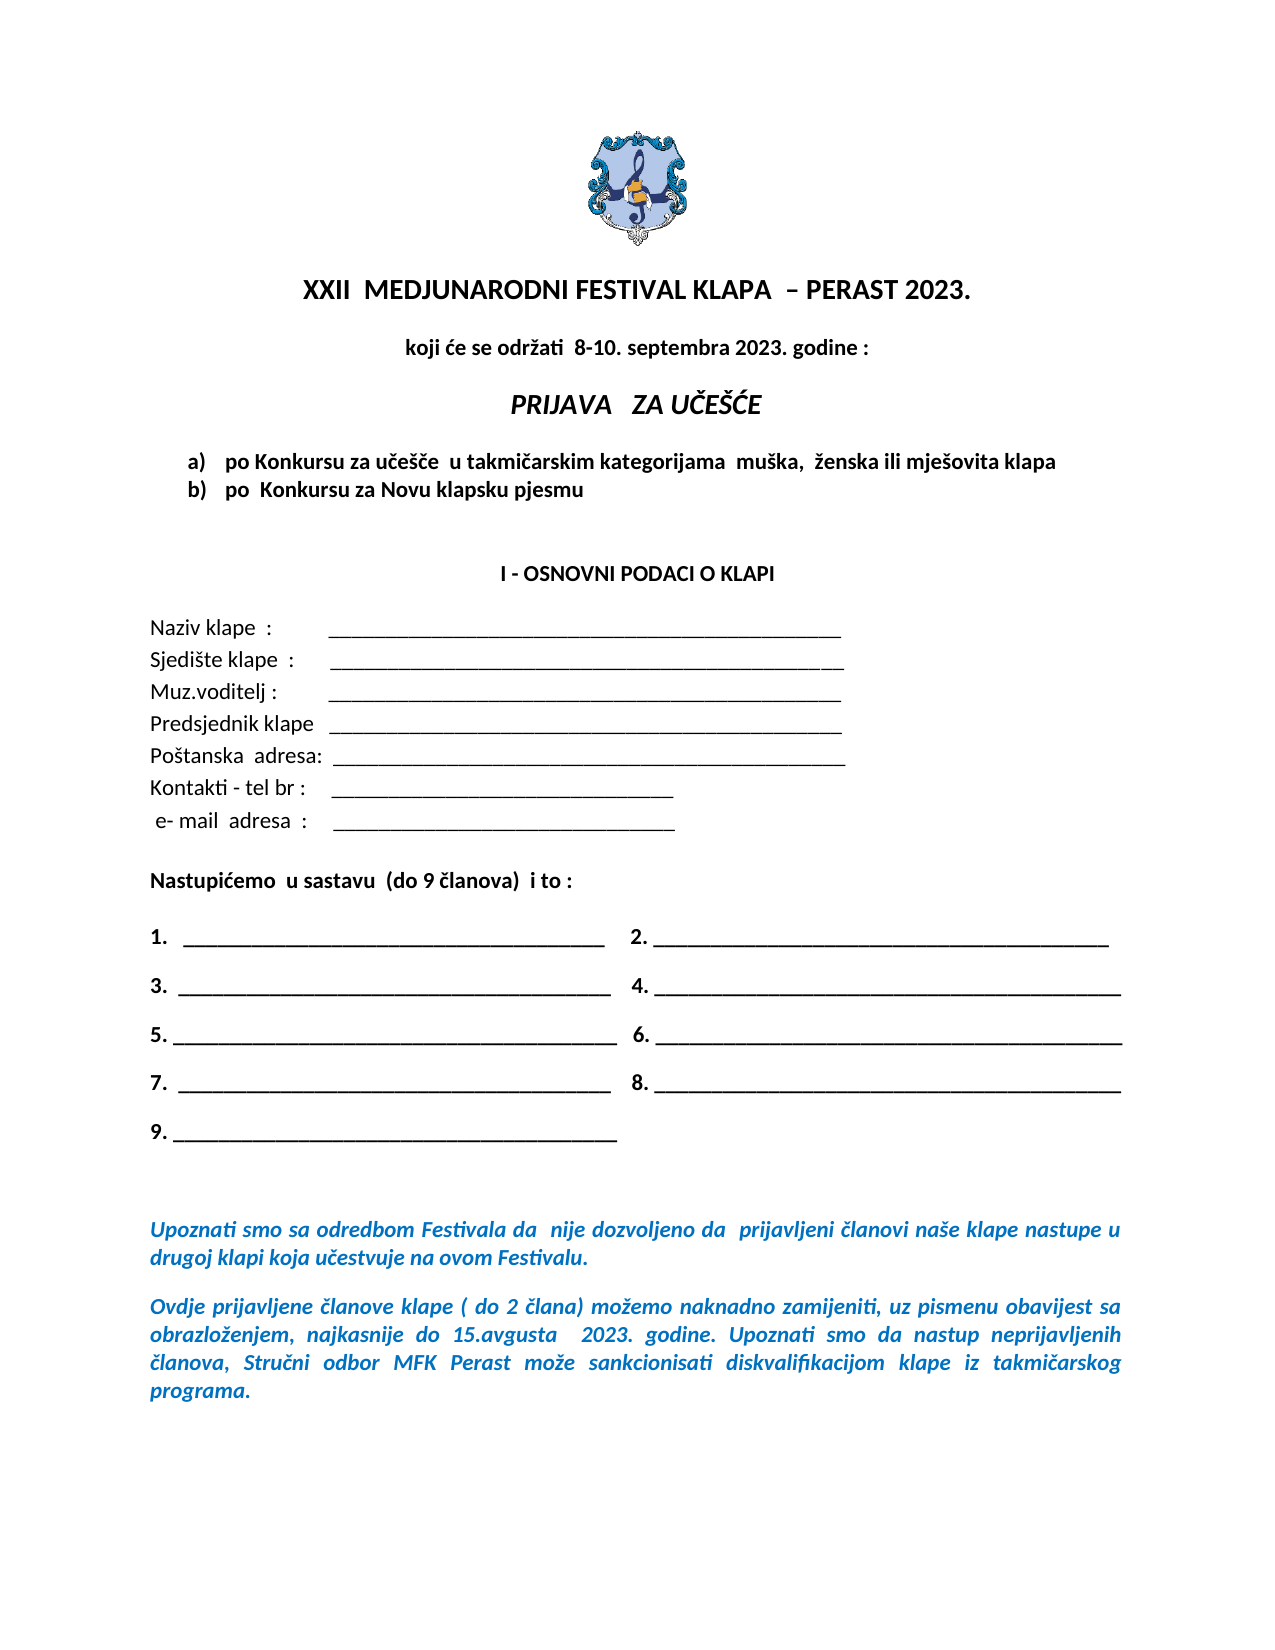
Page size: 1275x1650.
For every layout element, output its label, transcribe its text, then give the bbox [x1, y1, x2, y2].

text I - OSNOVNI PODACI O KLAPI [150, 559, 1125, 588]
text Muz.voditelj : _____________________________________________ [150, 677, 1125, 705]
text Poštanska adresa: _____________________________________________ [150, 741, 1125, 769]
text e- mail adresa : ______________________________ [150, 806, 1125, 834]
text koji će se održati 8-10. septembra 2023. godine : [150, 333, 1125, 361]
text PRIJAVA ZA UČEŠĆE [150, 386, 1125, 421]
text Sjedište klape : _____________________________________________ [150, 645, 1125, 673]
text Upoznati smo sa odredbom Festivala da nije dozvoljeno da prijavljeni članovi naše klape nastupe u drugoj klapi koja učestvuje na ovom Festivalu. [150, 1215, 1125, 1271]
text Predsjednik klape _____________________________________________ [150, 709, 1125, 737]
text XXII MEDJUNARODNI FESTIVAL KLAPA – PERAST 2023. [150, 271, 1125, 307]
text 3. ______________________________________ 4. _________________________________________ [150, 971, 1125, 999]
list po Konkursu za učešče u takmičarskim kategorijama muška, ženska ili mješovita klapa [187, 447, 1125, 476]
text Naziv klape : _____________________________________________ [150, 613, 1125, 641]
list po Konkursu za Novu klapsku pjesmu [187, 476, 1125, 503]
text 9. _______________________________________ [150, 1117, 1125, 1145]
picture [588, 131, 687, 246]
text Nastupićemo u sastavu (do 9 članova) i to : [150, 866, 1125, 894]
text Ovdje prijavljene članove klape ( do 2 člana) možemo naknadno zamijeniti, uz pismenu obavijest sa obrazloženjem, najkasnije do 15.avgusta 2023. godine. Upoznati smo da nastup neprijavljenih članova, Stručni odbor MFK Perast može sankcionisati diskvalifikacijom klape iz takmičarskog programa. [150, 1292, 1125, 1404]
text 1. _____________________________________ 2. ________________________________________ [150, 922, 1125, 950]
picture [588, 190, 595, 205]
text Kontakti - tel br : ______________________________ [150, 773, 1125, 802]
text 5. _______________________________________ 6. _________________________________________ [150, 1020, 1125, 1048]
text 7. ______________________________________ 8. _________________________________________ [150, 1068, 1125, 1097]
